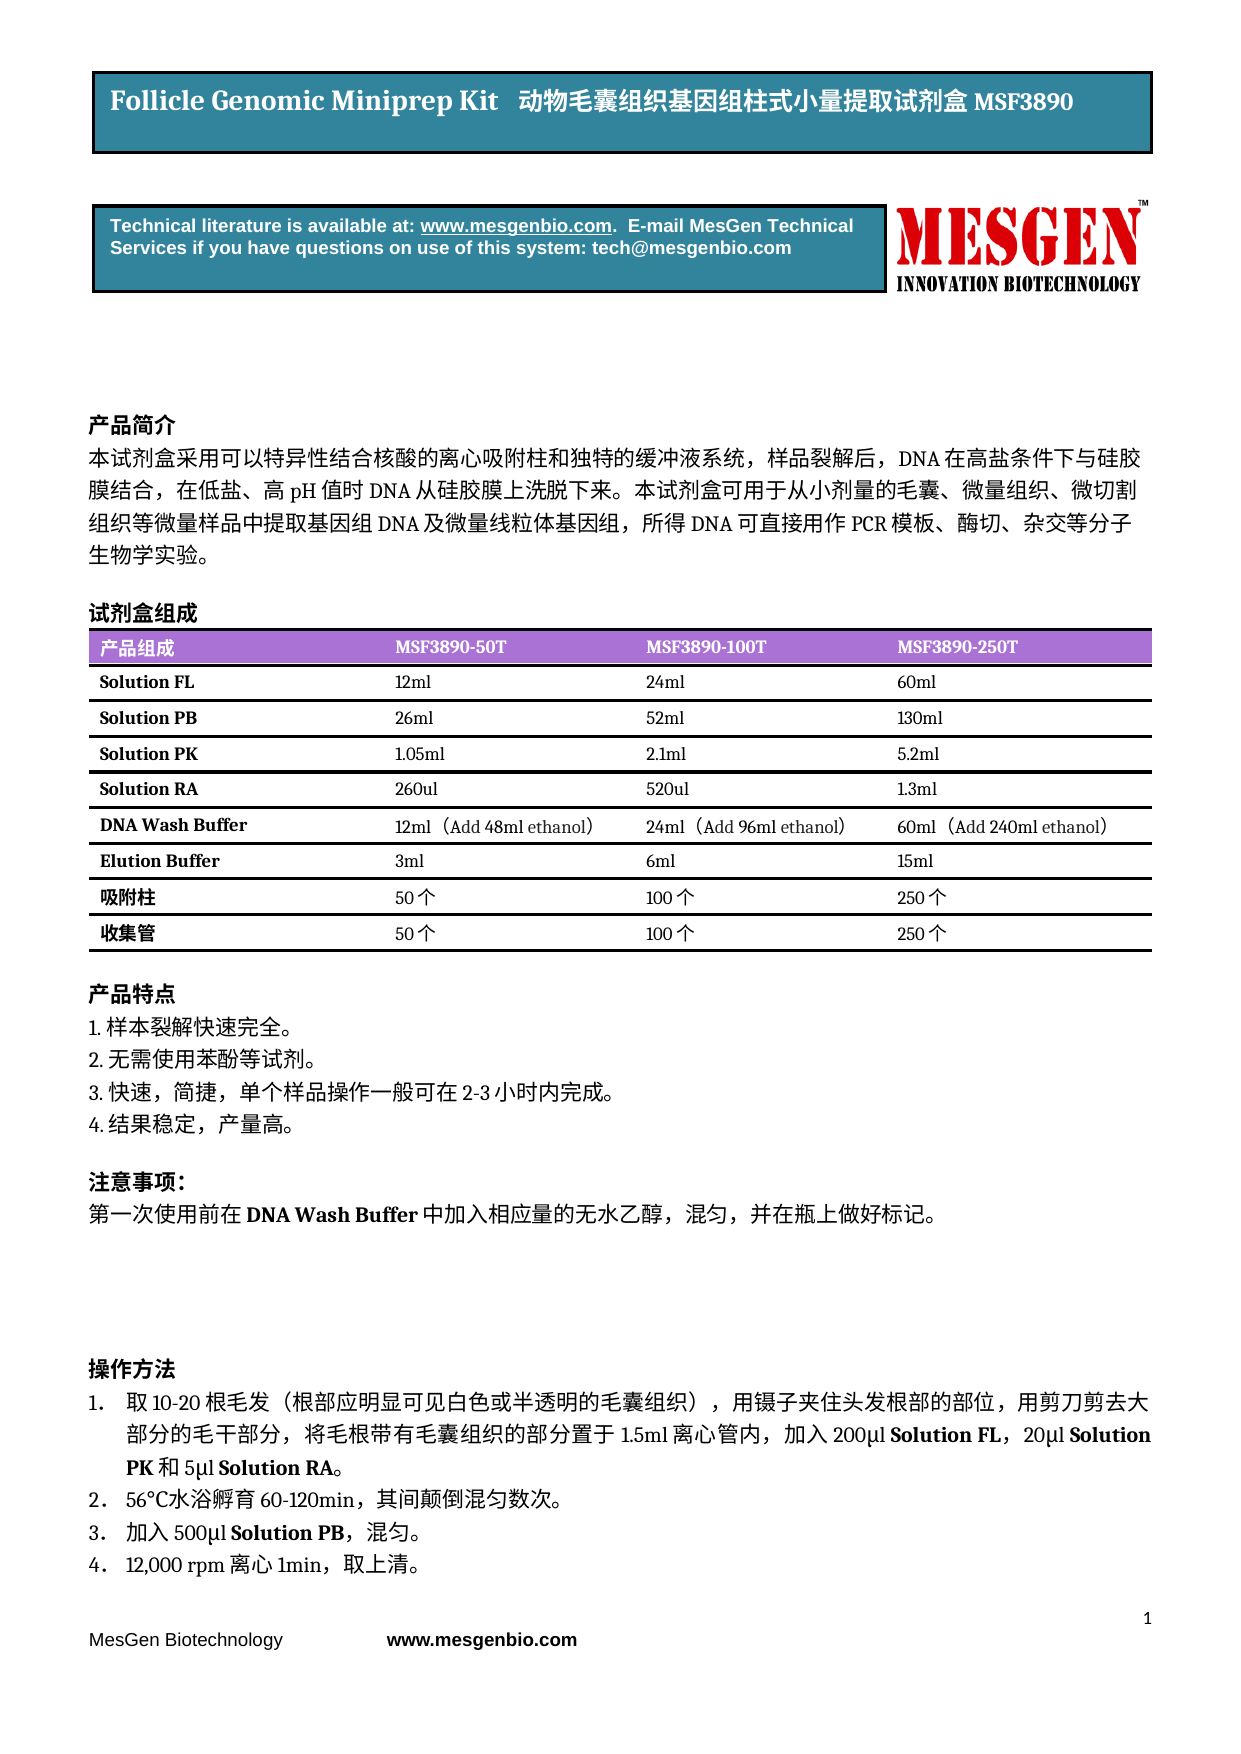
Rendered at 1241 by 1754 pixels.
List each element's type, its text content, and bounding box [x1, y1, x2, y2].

table_cell Solution RA [89, 774, 384, 806]
table_cell 250个 [886, 880, 1152, 913]
table_cell Solution PB [89, 702, 384, 735]
table_cell 260ul [384, 774, 635, 806]
table_cell 100个 [635, 916, 886, 948]
table_cell 2.1ml [635, 738, 886, 770]
table_cell 5.2ml [886, 738, 1152, 770]
list 56℃水浴孵育60-120min，其间颠倒混匀数次。 [89, 1482, 1152, 1514]
table_cell 12ml [384, 667, 635, 699]
table_cell Solution PK [89, 738, 384, 770]
table_cell 24ml（Add 96ml ethanol） [635, 809, 886, 842]
table_cell 50个 [384, 916, 635, 948]
table_cell 52ml [635, 702, 886, 735]
table_cell 24ml [635, 667, 886, 699]
text 试剂盒组成 [89, 595, 1152, 628]
table_cell 100个 [635, 880, 886, 913]
text 注意事项： [89, 1164, 1152, 1197]
table_header 产品组成 [89, 631, 384, 663]
text 4. 结果稳定，产量高。 [89, 1107, 1152, 1139]
table_cell Elution Buffer [89, 845, 384, 877]
table_cell 60ml（Add 240ml ethanol） [886, 809, 1152, 842]
table_cell 26ml [384, 702, 635, 735]
picture [893, 193, 1161, 314]
table_cell 250个 [886, 916, 1152, 948]
table_cell DNA Wash Buffer [89, 809, 384, 842]
table_cell 12ml（Add 48ml ethanol） [384, 809, 635, 842]
table_cell 15ml [886, 845, 1152, 877]
text 产品简介 [89, 408, 1152, 440]
table_cell 1.3ml [886, 774, 1152, 806]
table_cell 50个 [384, 880, 635, 913]
list 取10-20根毛发（根部应明显可见白色或半透明的毛囊组织），用镊子夹住头发根部的部位，用剪刀剪去大部分的毛干部分，将毛根带有毛囊组织的部分置于1.5ml离心管内，加入200μl Solution FL，20μl Solution PK和5μl Solution RA。 [89, 1384, 1152, 1482]
text 产品特点 [89, 977, 1152, 1009]
table_cell 60ml [886, 667, 1152, 699]
table_cell Solution FL [89, 667, 384, 699]
table_cell 130ml [886, 702, 1152, 735]
text 第一次使用前在DNA Wash Buffer中加入相应量的无水乙醇，混匀，并在瓶上做好标记。 [89, 1197, 1152, 1229]
list 加入500μl Solution PB，混匀。 [89, 1514, 1152, 1547]
table_cell 3ml [384, 845, 635, 877]
table_header MSF3890-250T [886, 631, 1152, 663]
text 1. 样本裂解快速完全。 [89, 1009, 1152, 1042]
list 12,000 rpm离心1min，取上清。 [89, 1547, 1152, 1579]
text 2. 无需使用苯酚等试剂。 [89, 1042, 1152, 1074]
table_header MSF3890-100T [635, 631, 886, 663]
table_cell 吸附柱 [89, 880, 384, 913]
table_cell 1.05ml [384, 738, 635, 770]
text 操作方法 [89, 1352, 1152, 1384]
table_cell 6ml [635, 845, 886, 877]
text 3. 快速，简捷，单个样品操作一般可在2-3小时内完成。 [89, 1074, 1152, 1107]
table_header MSF3890-50T [384, 631, 635, 663]
table_cell 收集管 [89, 916, 384, 948]
text 本试剂盒采用可以特异性结合核酸的离心吸附柱和独特的缓冲液系统，样品裂解后，DNA在高盐条件下与硅胶膜结合，在低盐、高pH值时DNA从硅胶膜上洗脱下来。本试剂盒可用于从小剂量的毛囊、微量组织、微切割组织等微量样品中提取基因组DNA及微量线粒体基因组，所得DNA可直接用作PCR模板、酶切、杂交等分子生物学实验。 [89, 440, 1152, 570]
table_cell 520ul [635, 774, 886, 806]
